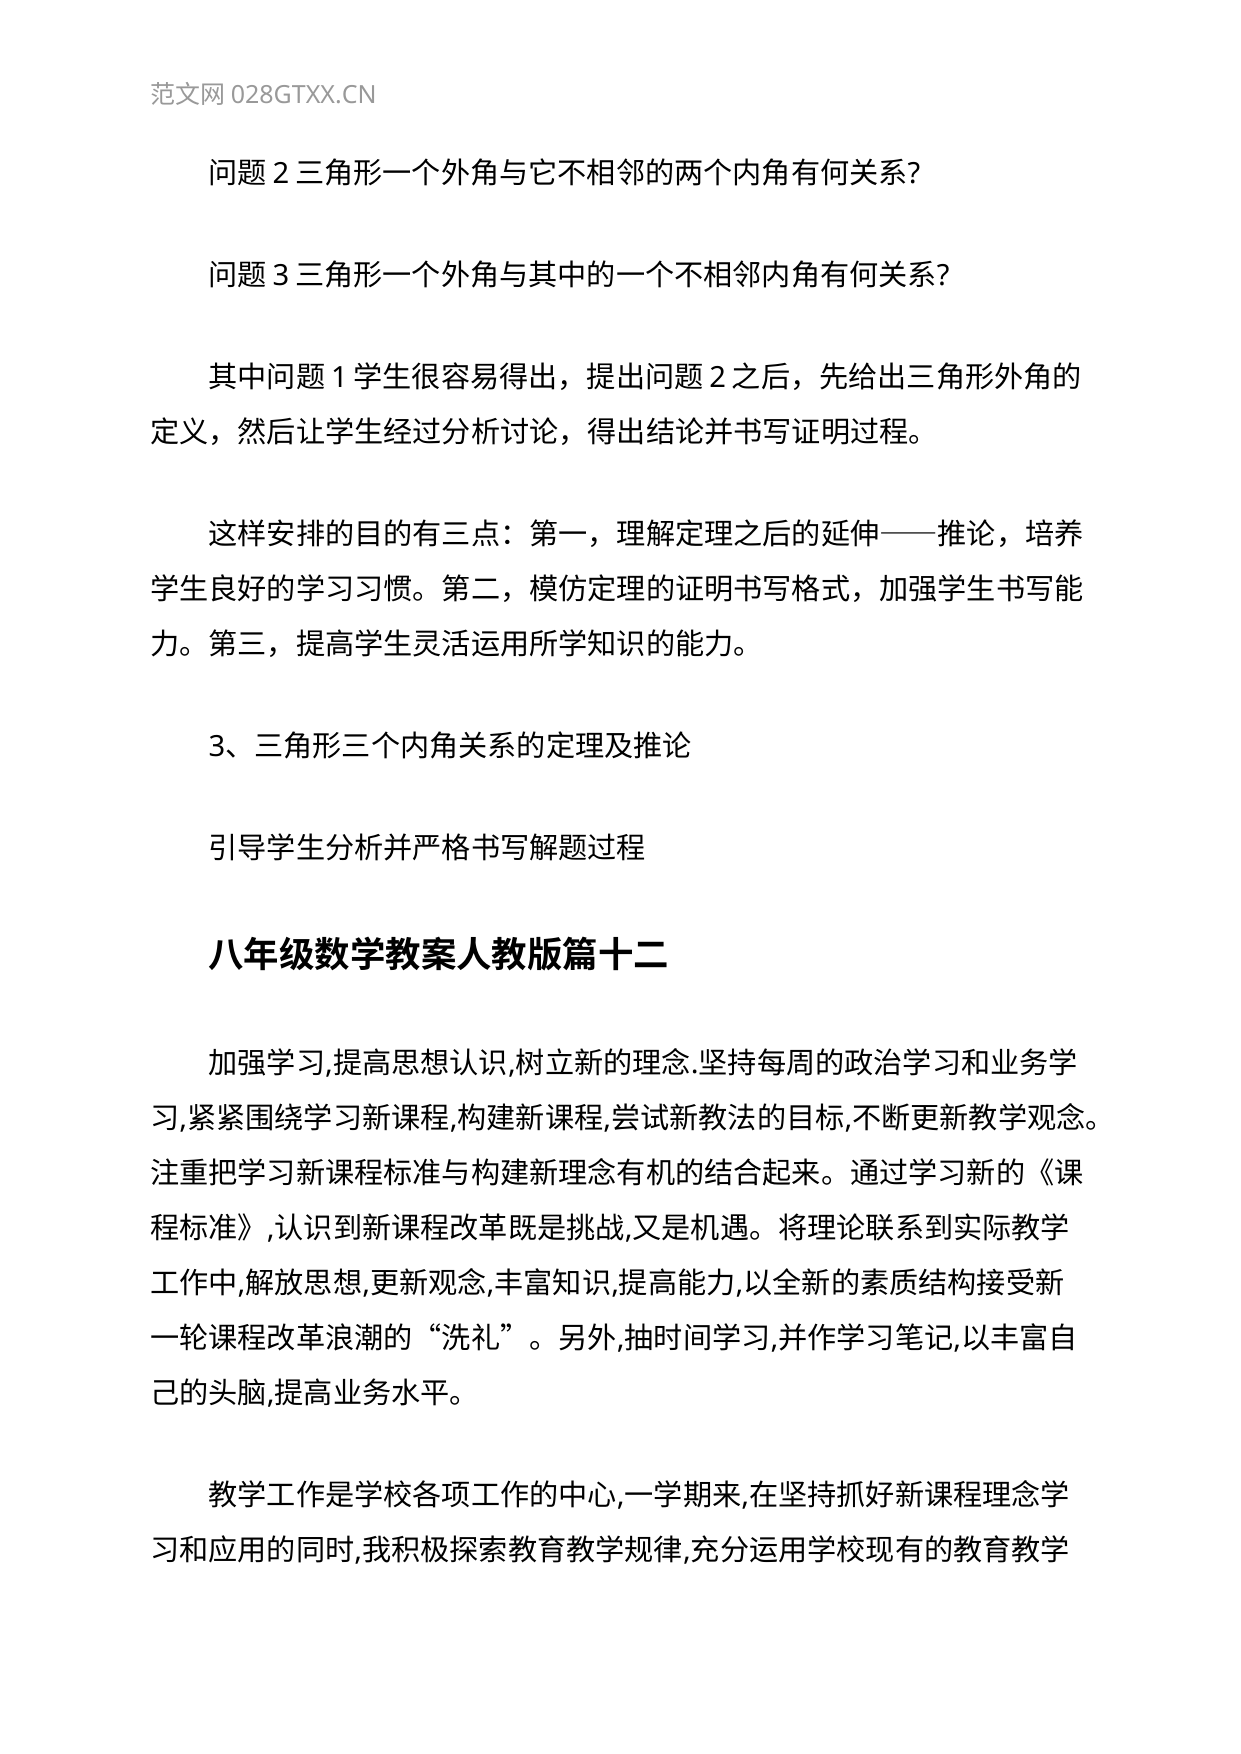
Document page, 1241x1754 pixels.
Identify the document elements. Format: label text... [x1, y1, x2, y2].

text 问题2三角形一个外角与它不相邻的两个内角有何关系? [150, 150, 1090, 192]
text 问题3三角形一个外角与其中的一个不相邻内角有何关系? [150, 252, 1090, 294]
text 八年级数学教案人教版篇十二 [150, 926, 1090, 977]
text 3、三角形三个内角关系的定理及推论 [150, 722, 1090, 765]
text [150, 1471, 1090, 1569]
text 这样安排的目的有三点：第一，理解定理之后的延伸――推论，培养学生良好的学习习惯。第二，模仿定理的证明书写格式，加强学生书写能力。第三，提高学生灵活运用所学知识的能力。 [150, 511, 1090, 663]
text 加强学习,提高思想认识,树立新的理念.坚持每周的政治学习和业务学习,紧紧围绕学习新课程,构建新课程,尝试新教法的目标,不断更新教学观念。注重把学习新课程标准与构建新理念有机的结合起来。通过学习新的《课程标准》,认识到新课程改革既是挑战,又是机遇。将理论联系到实际教学工作中,解放思想,更新观念,丰富知识,提高能力,以全新的素质结构接受新一轮课程改革浪潮的“洗礼”。另外,抽时间学习,并作学习笔记,以丰富自己的头脑,提高业务水平。 [150, 1039, 1090, 1412]
text 其中问题1学生很容易得出，提出问题2之后，先给出三角形外角的定义，然后让学生经过分析讨论，得出结论并书写证明过程。 [150, 354, 1090, 451]
text 引导学生分析并严格书写解题过程 [150, 824, 1090, 867]
